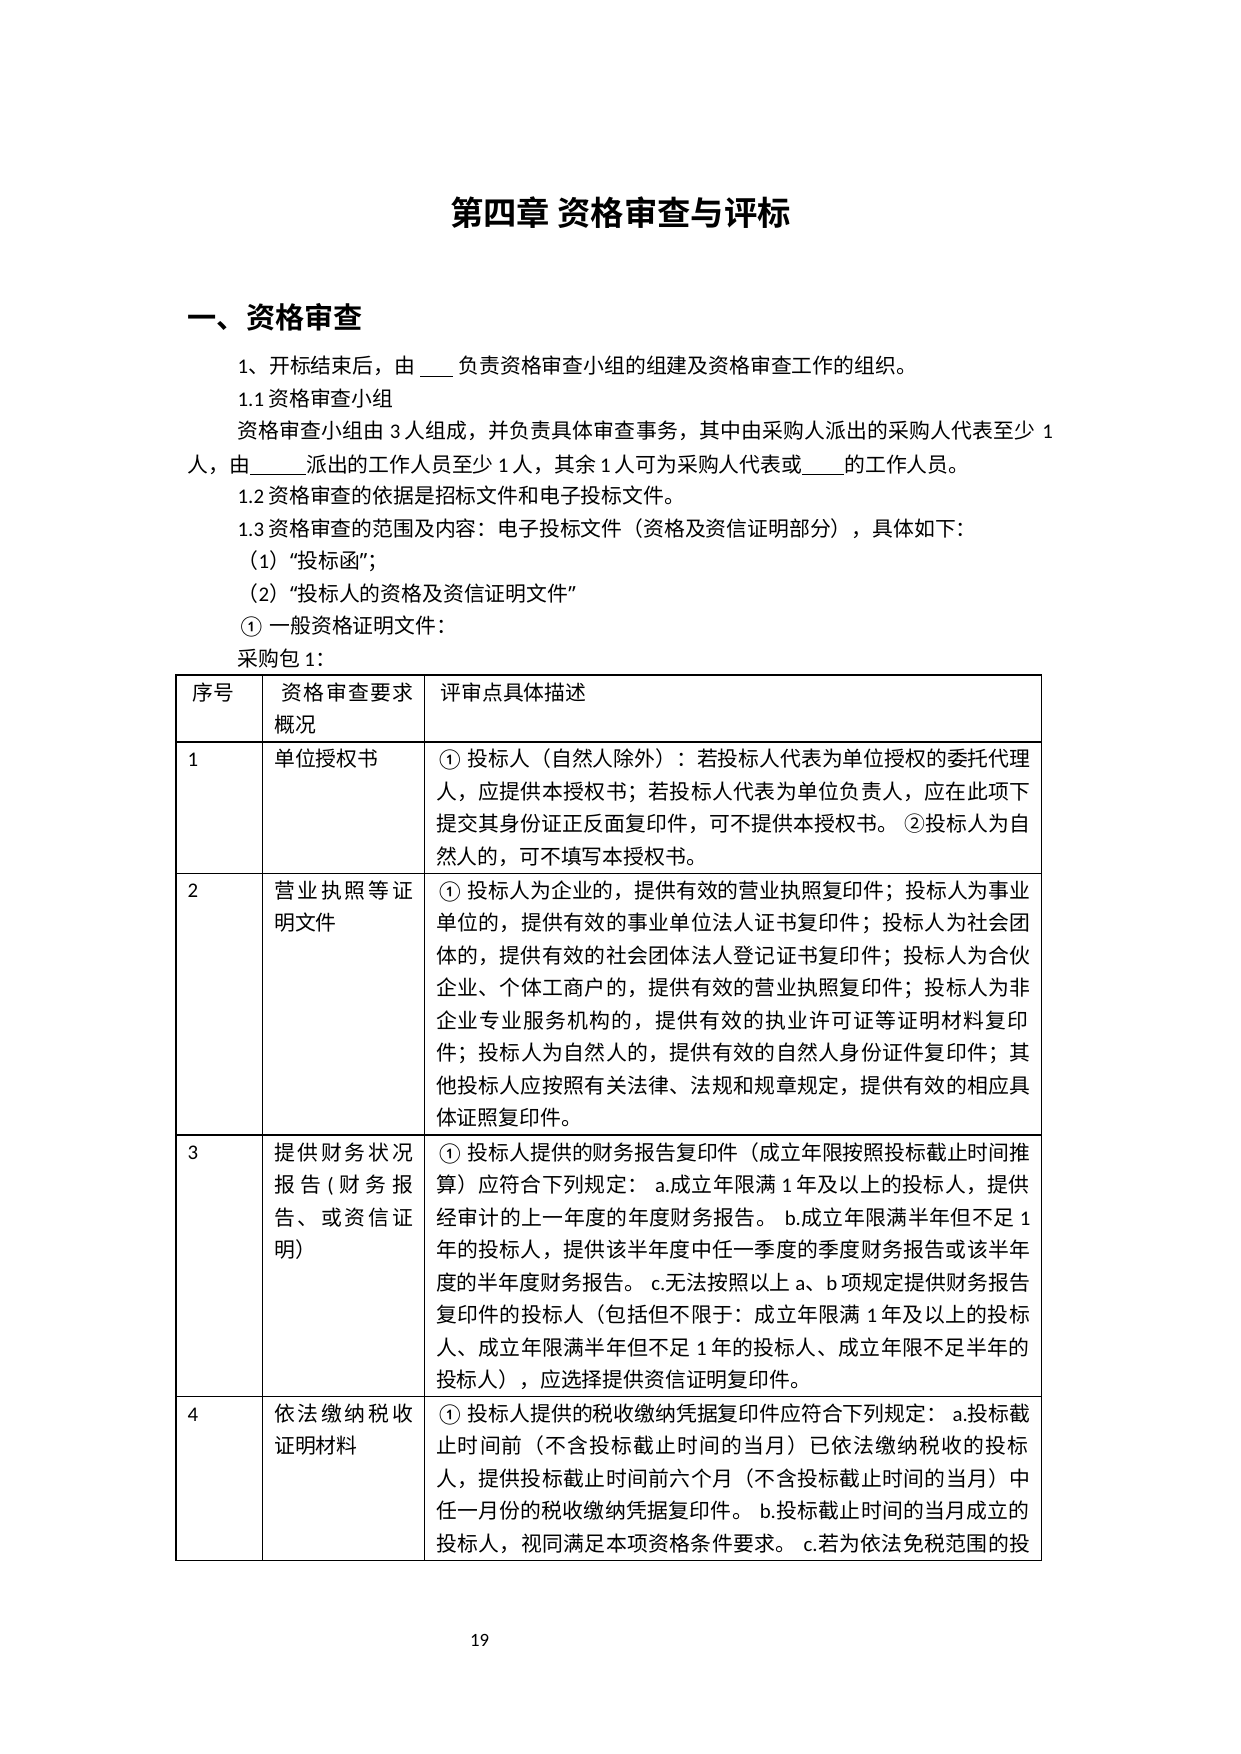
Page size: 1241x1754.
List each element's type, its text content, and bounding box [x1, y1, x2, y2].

table_cell ①投标人提供的财务报告复印件（成立年限按照投标截止时间推算）应符合下列规定： a.成立年限满1年及以上的投标人，提供经审计的上一年度的年度财务报告。 b.成立年限满半年但不足1年的投标人，提供该半年度中任一季度的季度财务报告或该半年度的半年度财务报告。 c.无法按照以上a、b项规定提供财务报告复印件的投标人（包括但不限于：成立年限满1年及以上的投标人、成立年限满半年但不足1年的投标人、成立年限不足半年的投标人），应选择提供资信证明复印件。 [425, 1136, 1041, 1396]
text （2）“投标人的资格及资信证明文件” [187, 577, 1053, 609]
table_cell ①投标人（自然人除外）：若投标人代表为单位授权的委托代理人，应提供本授权书；若投标人代表为单位负责人，应在此项下提交其身份证正反面复印件，可不提供本授权书。 ②投标人为自然人的，可不填写本授权书。 [425, 743, 1041, 872]
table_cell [425, 1397, 1041, 1560]
text 1.2资格审查的依据是招标文件和电子投标文件。 [187, 479, 1053, 512]
table_cell ①投标人为企业的，提供有效的营业执照复印件；投标人为事业单位的，提供有效的事业单位法人证书复印件；投标人为社会团体的，提供有效的社会团体法人登记证书复印件；投标人为合伙企业、个体工商户的，提供有效的营业执照复印件；投标人为非企业专业服务机构的，提供有效的执业许可证等证明材料复印件；投标人为自然人的，提供有效的自然人身份证件复印件；其他投标人应按照有关法律、法规和规章规定，提供有效的相应具体证照复印件。 [425, 874, 1041, 1134]
text 1、开标结束后，由 负责资格审查小组的组建及资格审查工作的组织。 [187, 349, 1053, 382]
table_cell 营业执照等证明文件 [263, 874, 424, 1134]
table_header 序号 [177, 676, 262, 741]
subtitle 第四章 资格审查与评标 [187, 179, 1053, 244]
table_cell 3 [177, 1136, 262, 1396]
text 资格审查小组由3人组成，并负责具体审查事务，其中由采购人派出的采购人代表至少1人，由 派出的工作人员至少1人，其余1人可为采购人代表或 的工作人员。 [187, 414, 1053, 479]
text 一、资格审查 [187, 284, 1053, 349]
text ①一般资格证明文件： [187, 609, 1053, 642]
text 1.1资格审查小组 [187, 382, 1053, 414]
table_cell 提供财务状况报告(财务报告、或资信证明） [263, 1136, 424, 1396]
table_cell 依法缴纳税收证明材料 [263, 1397, 424, 1560]
text （1）“投标函”； [187, 544, 1053, 577]
table_header 评审点具体描述 [425, 676, 1041, 741]
table_cell 4 [177, 1397, 262, 1560]
table_cell 2 [177, 874, 262, 1134]
table_cell 1 [177, 743, 262, 872]
table_header 资格审查要求概况 [263, 676, 424, 741]
text 采购包1： [187, 642, 1053, 674]
text 1.3资格审查的范围及内容：电子投标文件（资格及资信证明部分），具体如下： [187, 512, 1053, 544]
table_cell 单位授权书 [263, 743, 424, 872]
